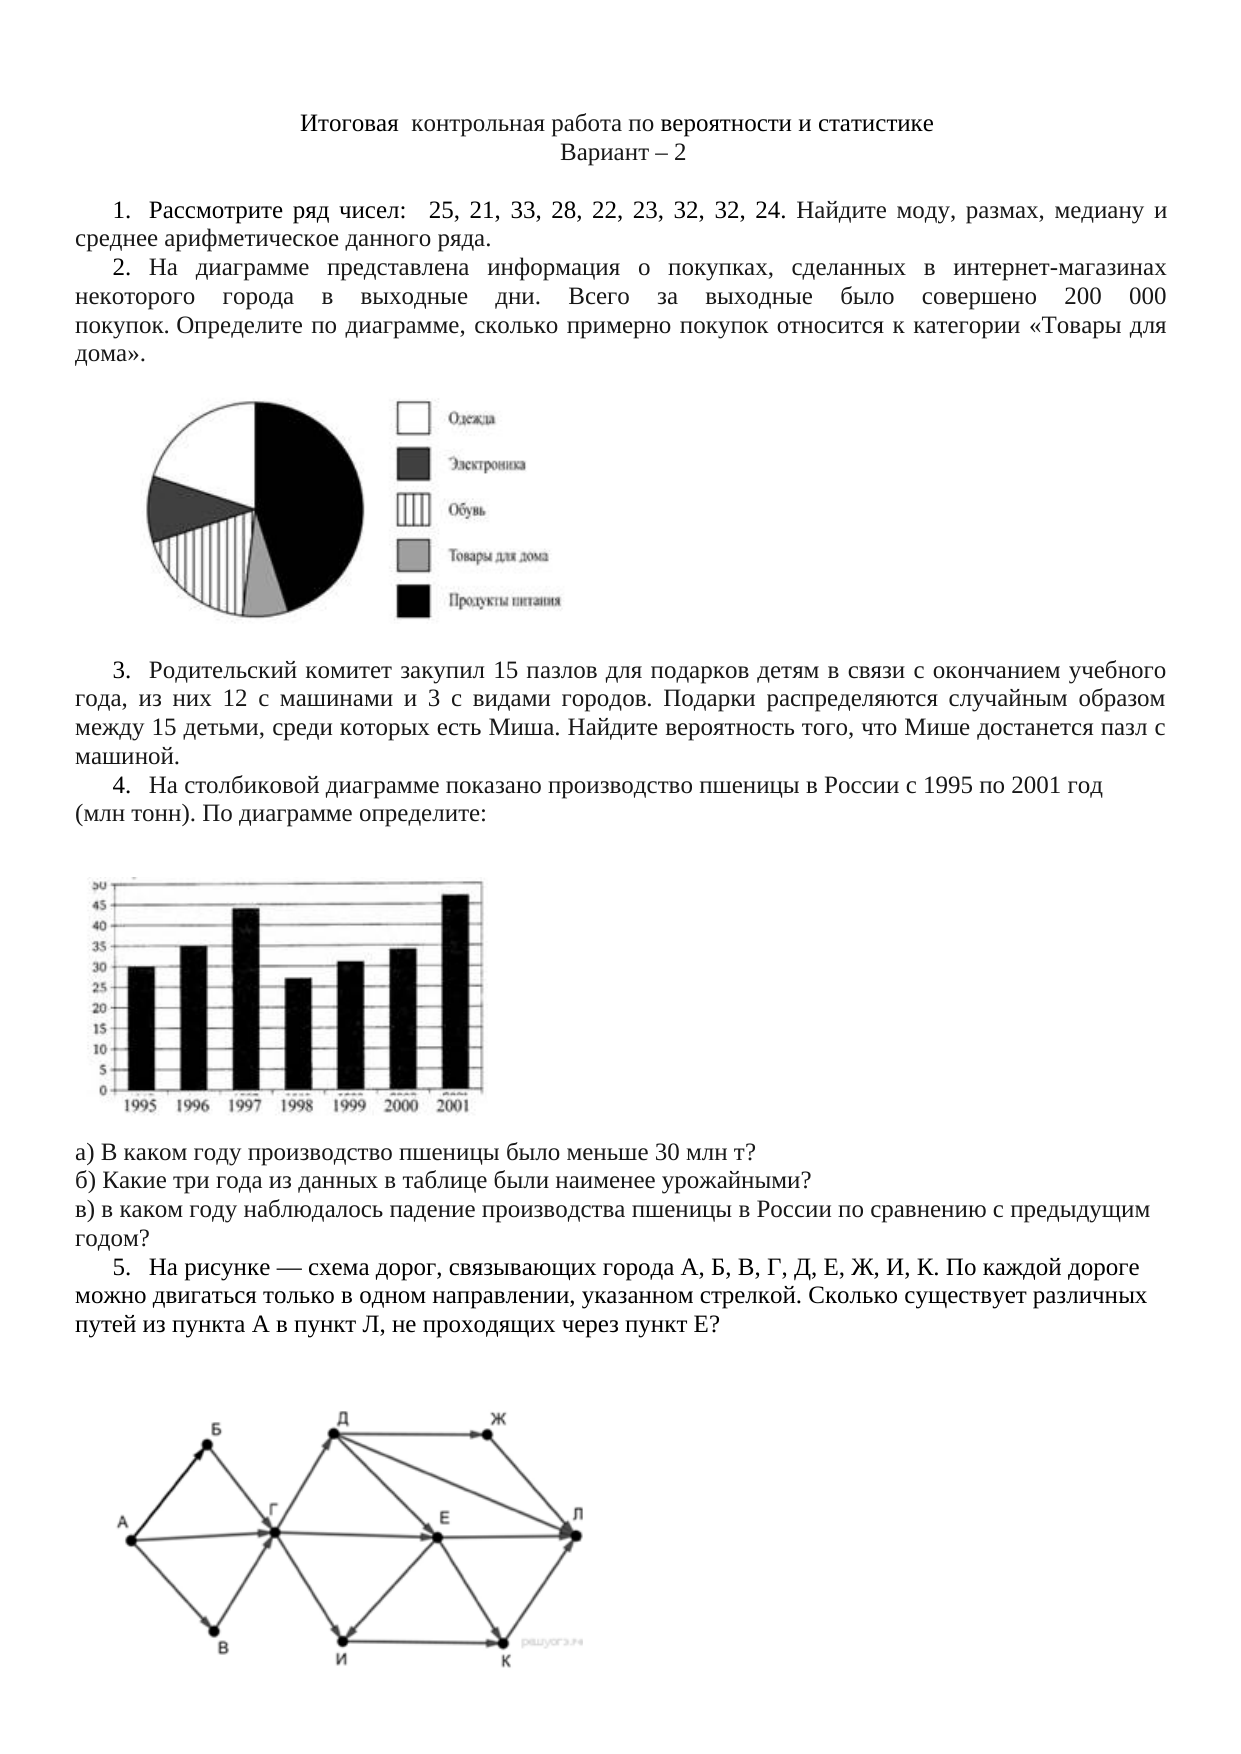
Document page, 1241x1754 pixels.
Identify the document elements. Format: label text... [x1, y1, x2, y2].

picture [107, 1399, 583, 1675]
picture [75, 877, 487, 1117]
text а) В каком году производство пшеницы было меньше 30 млн т? [75, 1137, 1165, 1166]
text (млн тонн). По диаграмме определите: [75, 798, 1165, 827]
list На диаграмме представлена информация о покупках, сделанных в интернет-магазинах некоторого города в выходные дни. Всего за выходные было совершено 200 000 покупок. Определите по диаграмме, сколько примерно покупок относится к категории «Товары для дома». [75, 252, 1168, 367]
text б) Какие три года из данных в таблице были наименее урожайными? [75, 1166, 1165, 1194]
list Рассмотрите ряд чисел: 25, 21, 33, 28, 22, 23, 32, 32, 24. Найдите моду, размах, медиану и среднее арифметическое данного ряда. [75, 195, 1168, 252]
text Итоговая контрольная работа по вероятности и статистике [75, 108, 1165, 137]
text Вариант – 2 [75, 137, 1165, 166]
picture [139, 386, 571, 623]
text в) в каком году наблюдалось падение производства пшеницы в России по сравнению с предыдущим годом? [75, 1194, 1165, 1252]
list На рисунке — схема дорог, связывающих города А, Б, В, Г, Д, Е, Ж, И, К. По каждой дороге можно двигаться только в одном направлении, указанном стрелкой. Сколько существует различных путей из пункта А в пункт Л, не проходящих через пункт Е? [75, 1252, 1165, 1338]
list Родительский комитет закупил 15 пазлов для подарков детям в связи с окончанием учебного года, из них 12 с машинами и 3 с видами городов. Подарки распределяются случайным образом между 15 детьми, среди которых есть Миша. Найдите вероятность того, что Мише достанется пазл с машиной. [75, 655, 1168, 770]
list На столбиковой диаграмме показано производство пшеницы в России с 1995 по 2001 год [75, 770, 1168, 798]
